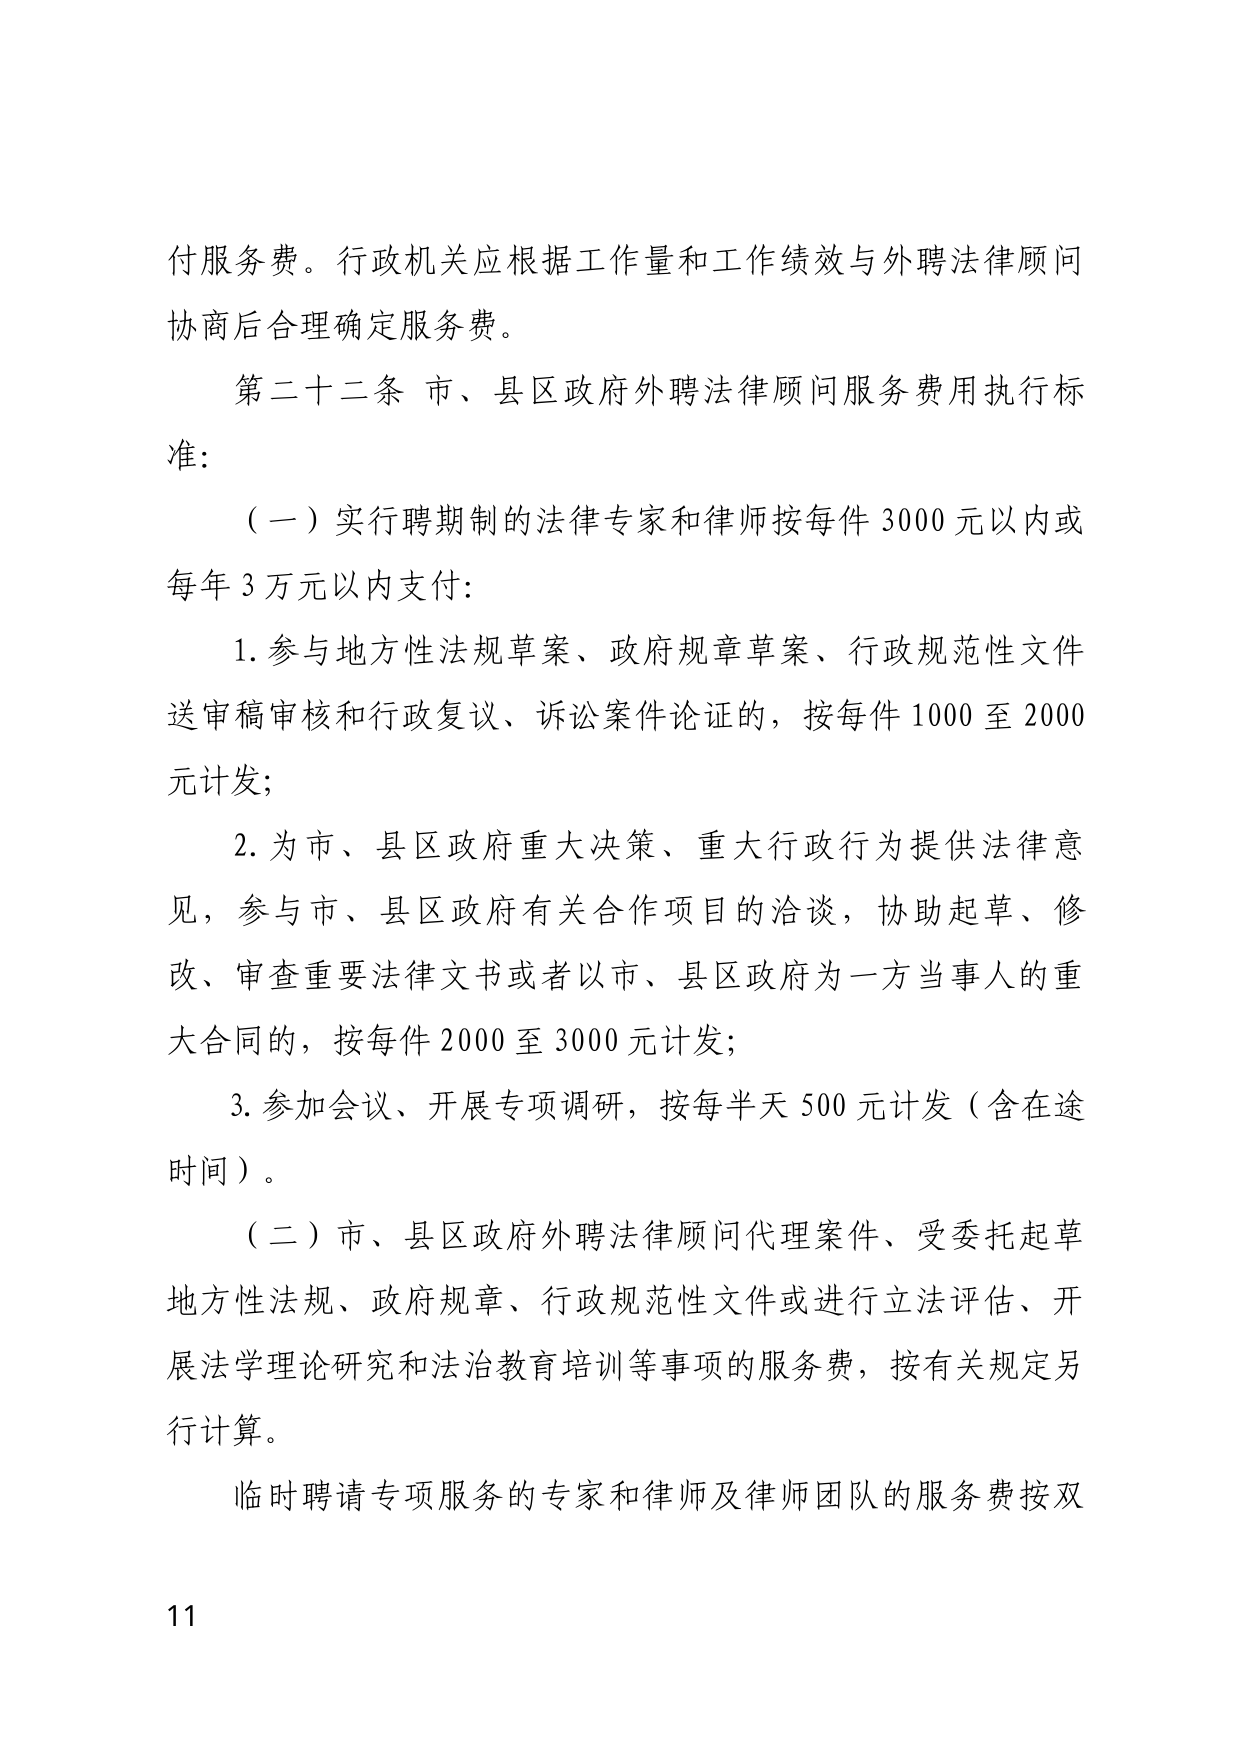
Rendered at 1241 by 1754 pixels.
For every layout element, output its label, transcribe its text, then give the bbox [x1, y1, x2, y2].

text （二）市、县区政府外聘法律顾问代理案件、受委托起草地方性法规、政府规章、行政规范性文件或进行立法评估、开展法学理论研究和法治教育培训等事项的服务费，按有关规定另行计算。 [165, 1201, 1087, 1461]
text 1.参与地方性法规草案、政府规章草案、行政规范性文件送审稿审核和行政复议、诉讼案件论证的，按每件1000至2000元计发； [165, 616, 1087, 811]
text 第二十二条 市、县区政府外聘法律顾问服务费用执行标准： [165, 356, 1087, 486]
text 2.为市、县区政府重大决策、重大行政行为提供法律意见，参与市、县区政府有关合作项目的洽谈，协助起草、修改、审查重要法律文书或者以市、县区政府为一方当事人的重大合同的，按每件2000至3000元计发； [165, 811, 1087, 1071]
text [165, 226, 1087, 356]
text 3.参加会议、开展专项调研，按每半天500元计发（含在途时间）。 [165, 1071, 1087, 1201]
text （一）实行聘期制的法律专家和律师按每件3000元以内或每年3万元以内支付： [165, 486, 1087, 616]
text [165, 1461, 1087, 1526]
